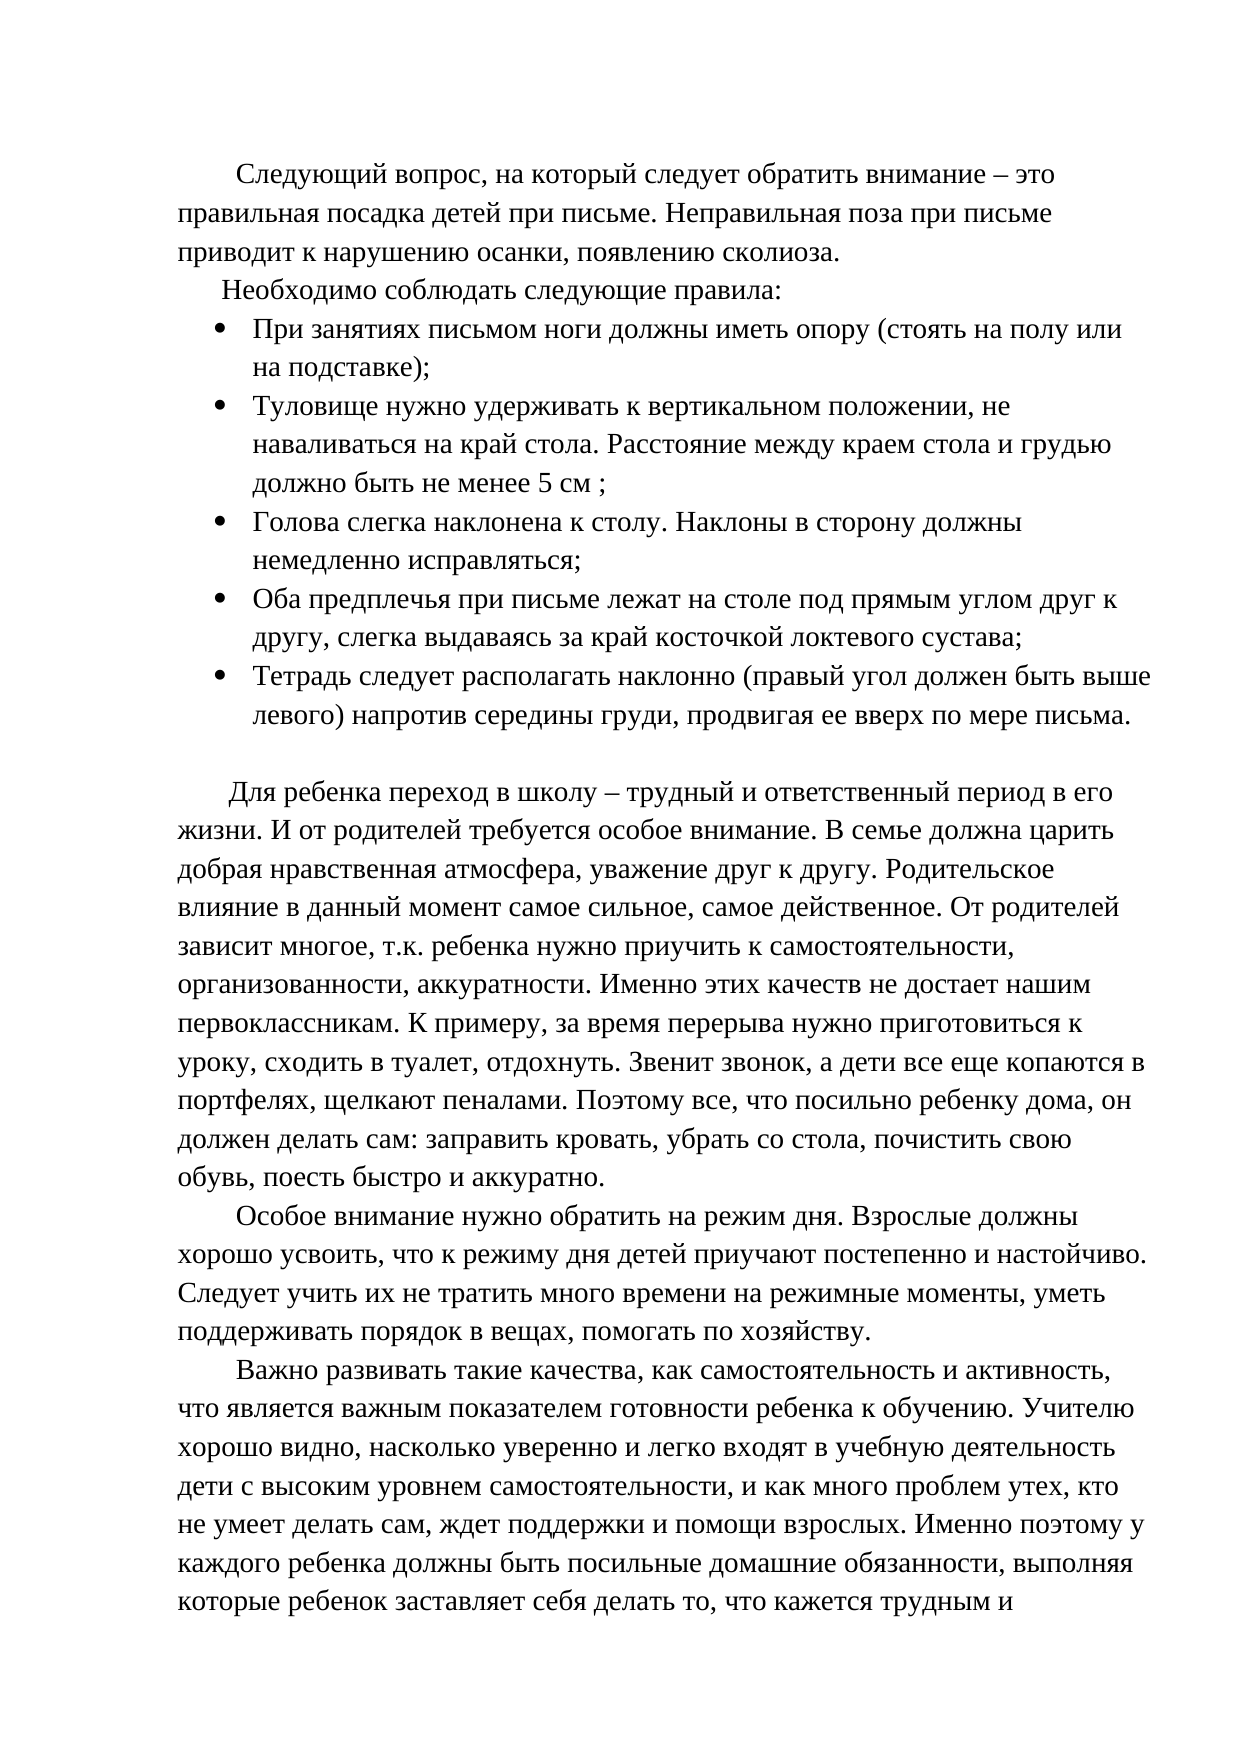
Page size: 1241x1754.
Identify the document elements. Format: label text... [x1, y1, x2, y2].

list При занятиях письмом ноги должны иметь опору (стоять на полу или на подставке); [215, 311, 1152, 383]
list Туловище нужно удерживать к вертикальном положении, не наваливаться на край стола. Расстояние между краем стола и грудью должно быть не менее 5 см ; [215, 388, 1152, 499]
text Необходимо соблюдать следующие правила: [177, 272, 1152, 306]
text Следующий вопрос, на который следует обратить внимание – это правильная посадка детей при письме. Неправильная поза при письме приводит к нарушению осанки, появлению сколиоза. [177, 157, 1152, 267]
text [177, 1352, 1152, 1617]
text Для ребенка переход в школу – трудный и ответственный период в его жизни. И от родителей требуется особое внимание. В семье должна царить добрая нравственная атмосфера, уважение друг к другу. Родительское влияние в данный момент самое сильное, самое действенное. От родителей зависит многое, т.к. ребенка нужно приучить к самостоятельности, организованности, аккуратности. Именно этих качеств не достает нашим первоклассникам. К примеру, за время перерыва нужно приготовиться к уроку, сходить в туалет, отдохнуть. Звенит звонок, а дети все еще копаются в портфелях, щелкают пеналами. Поэтому все, что посильно ребенку дома, он должен делать сам: заправить кровать, убрать со стола, почистить свою обувь, поесть быстро и аккуратно. [177, 774, 1152, 1193]
list Голова слегка наклонена к столу. Наклоны в сторону должны немедленно исправляться; [215, 504, 1152, 576]
list Тетрадь следует располагать наклонно (правый угол должен быть выше левого) напротив середины груди, продвигая ее вверх по мере письма. [215, 658, 1152, 730]
list Оба предплечья при письме лежат на столе под прямым углом друг к другу, слегка выдаваясь за край косточкой локтевого сустава; [215, 581, 1152, 653]
text Особое внимание нужно обратить на режим дня. Взрослые должны хорошо усвоить, что к режиму дня детей приучают постепенно и настойчиво. Следует учить их не тратить много времени на режимные моменты, уметь поддерживать порядок в вещах, помогать по хозяйству. [177, 1198, 1152, 1347]
